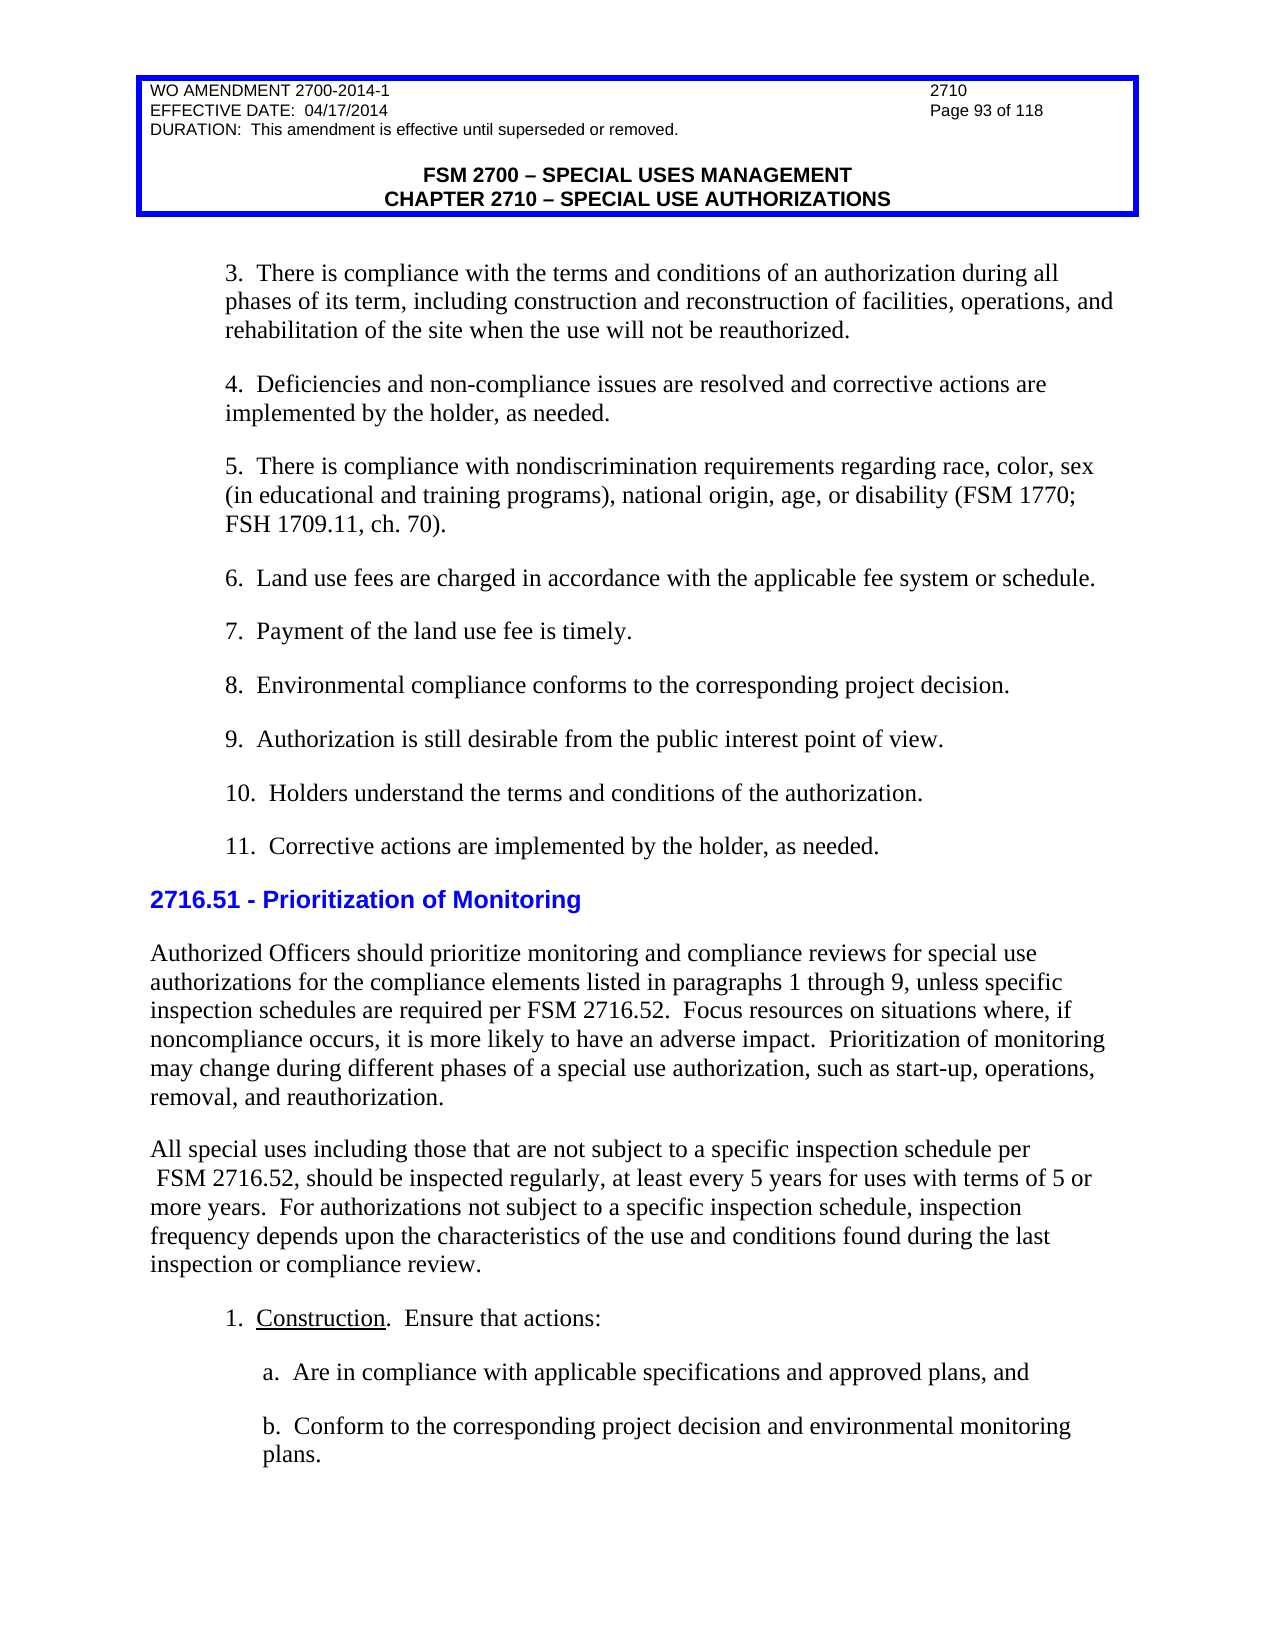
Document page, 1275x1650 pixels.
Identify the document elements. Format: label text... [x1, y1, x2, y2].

text b. Conform to the corresponding project decision and environmental monitoring plans. [262, 1411, 1125, 1468]
text All special uses including those that are not subject to a specific inspection schedule per FSM 2716.52, should be inspected regularly, at least every 5 years for uses with terms of 5 or more years. For authorizations not subject to a specific inspection schedule, inspection frequency depends upon the characteristics of the use and conditions found during the last inspection or compliance review. [150, 1134, 1125, 1278]
text 3. There is compliance with the terms and conditions of an authorization during all phases of its term, including construction and reconstruction of facilities, operations, and rehabilitation of the site when the use will not be reauthorized. [225, 258, 1125, 344]
text Authorized Officers should prioritize monitoring and compliance reviews for special use authorizations for the compliance elements listed in paragraphs 1 through 9, unless specific inspection schedules are required per FSM 2716.52. Focus resources on situations where, if noncompliance occurs, it is more likely to have an adverse impact. Prioritization of monitoring may change during different phases of a special use authorization, such as start-up, operations, removal, and reauthorization. [150, 938, 1125, 1110]
text 8. Environmental compliance conforms to the corresponding project decision. [225, 670, 1125, 699]
text 11. Corrective actions are implemented by the holder, as needed. [225, 831, 1125, 860]
text 9. Authorization is still desirable from the public interest point of view. [225, 724, 1125, 753]
text 4. Deficiencies and non-compliance issues are resolved and corrective actions are implemented by the holder, as needed. [225, 369, 1125, 426]
text 6. Land use fees are charged in accordance with the applicable fee system or schedule. [225, 563, 1125, 591]
text 1. Construction. Ensure that actions: [225, 1303, 1125, 1332]
text a. Are in compliance with applicable specifications and approved plans, and [262, 1357, 1125, 1386]
subtitle 2716.51 - Prioritization of Monitoring [150, 885, 1125, 914]
text 5. There is compliance with nondiscrimination requirements regarding race, color, sex (in educational and training programs), national origin, age, or disability (FSM 1770; FSH 1709.11, ch. 70). [225, 451, 1125, 538]
text 10. Holders understand the terms and conditions of the authorization. [225, 778, 1125, 806]
text 7. Payment of the land use fee is timely. [225, 616, 1125, 645]
